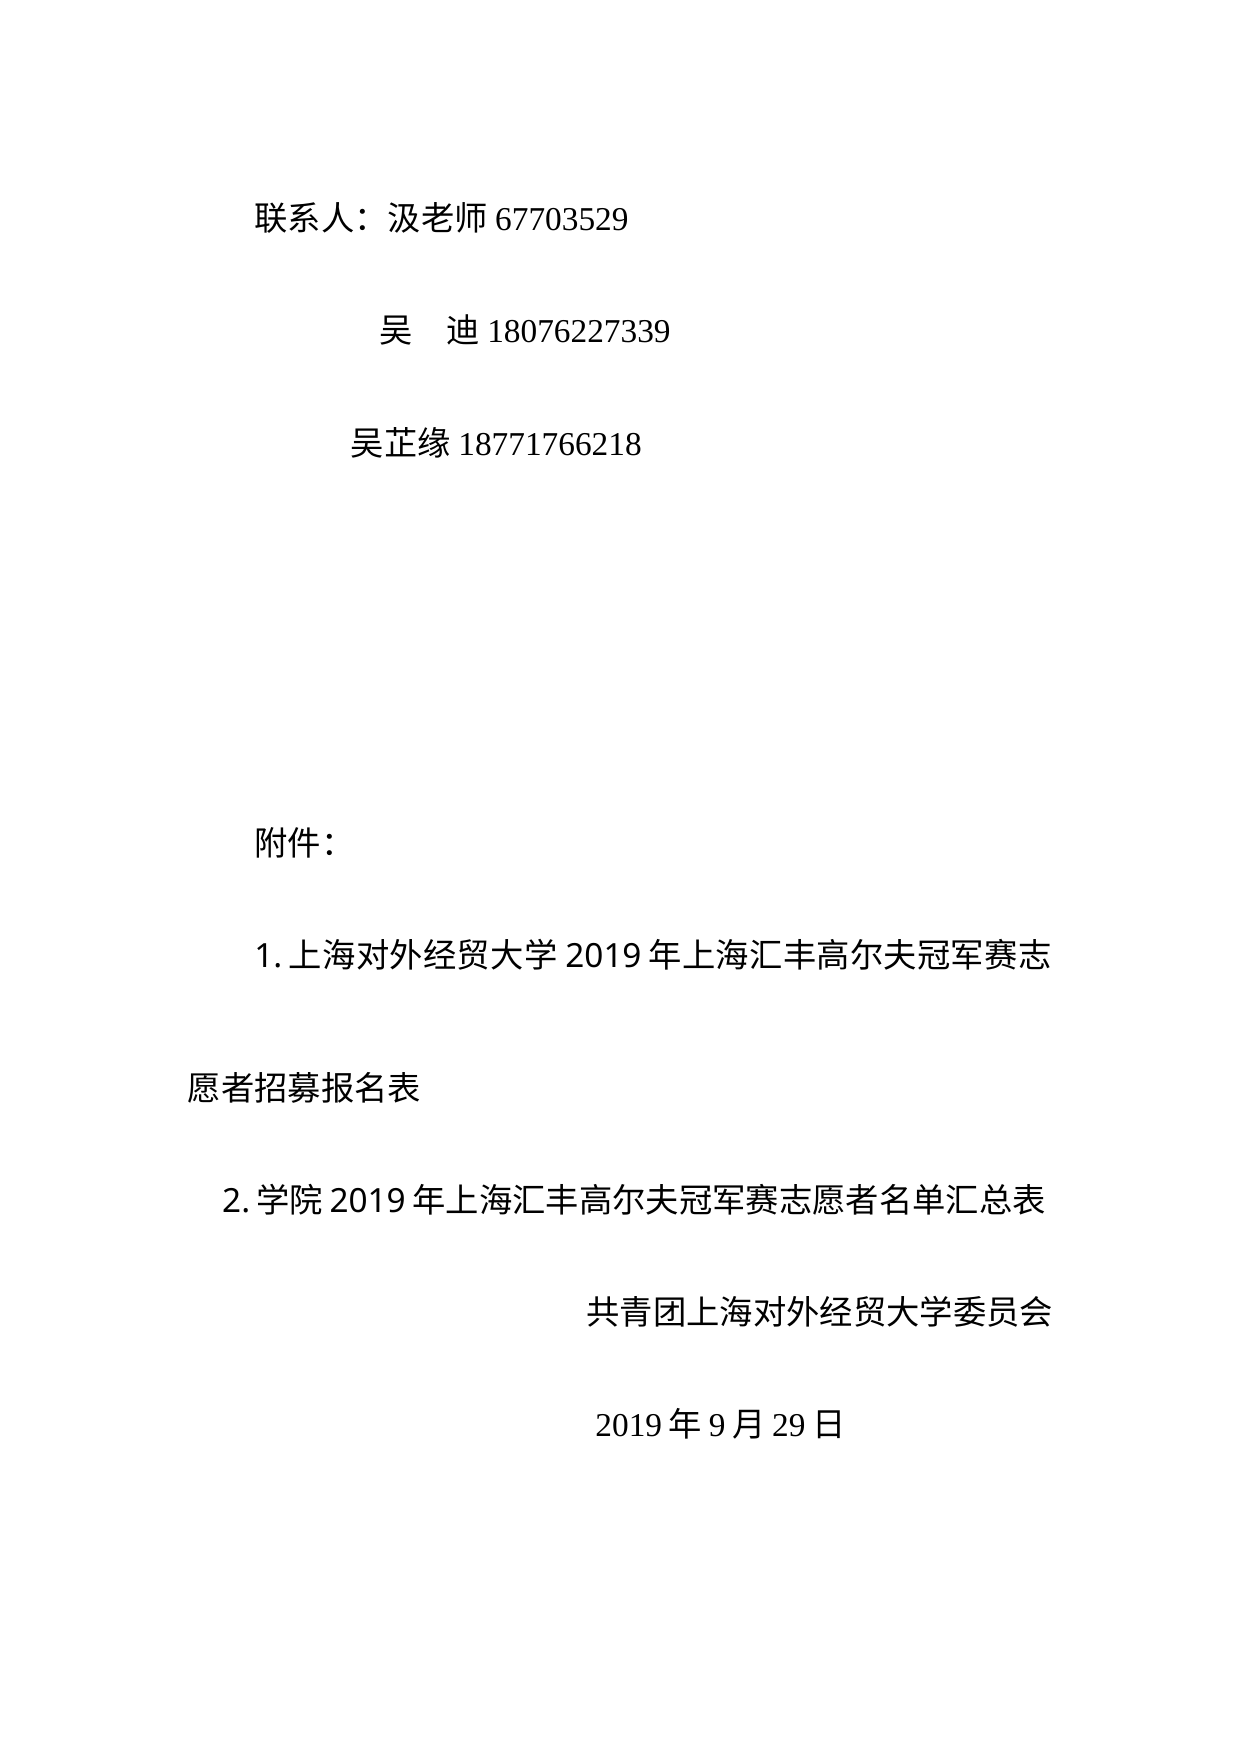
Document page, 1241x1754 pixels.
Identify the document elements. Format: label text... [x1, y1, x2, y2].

text 2. 学院2019年上海汇丰高尔夫冠军赛志愿者名单汇总表 [187, 1154, 1053, 1242]
text 2019年9月29日 [187, 1378, 980, 1466]
text 吴芷缘 18771766218 [187, 396, 1053, 484]
text 吴 迪 18076227339 [187, 284, 1053, 372]
text 附件： [187, 797, 1053, 885]
text 1. 上海对外经贸大学2019年上海汇丰高尔夫冠军赛志愿者招募报名表 [187, 909, 1053, 1129]
text 联系人：汲老师 67703529 [187, 172, 1053, 260]
text 共青团上海对外经贸大学委员会 [187, 1266, 1053, 1354]
